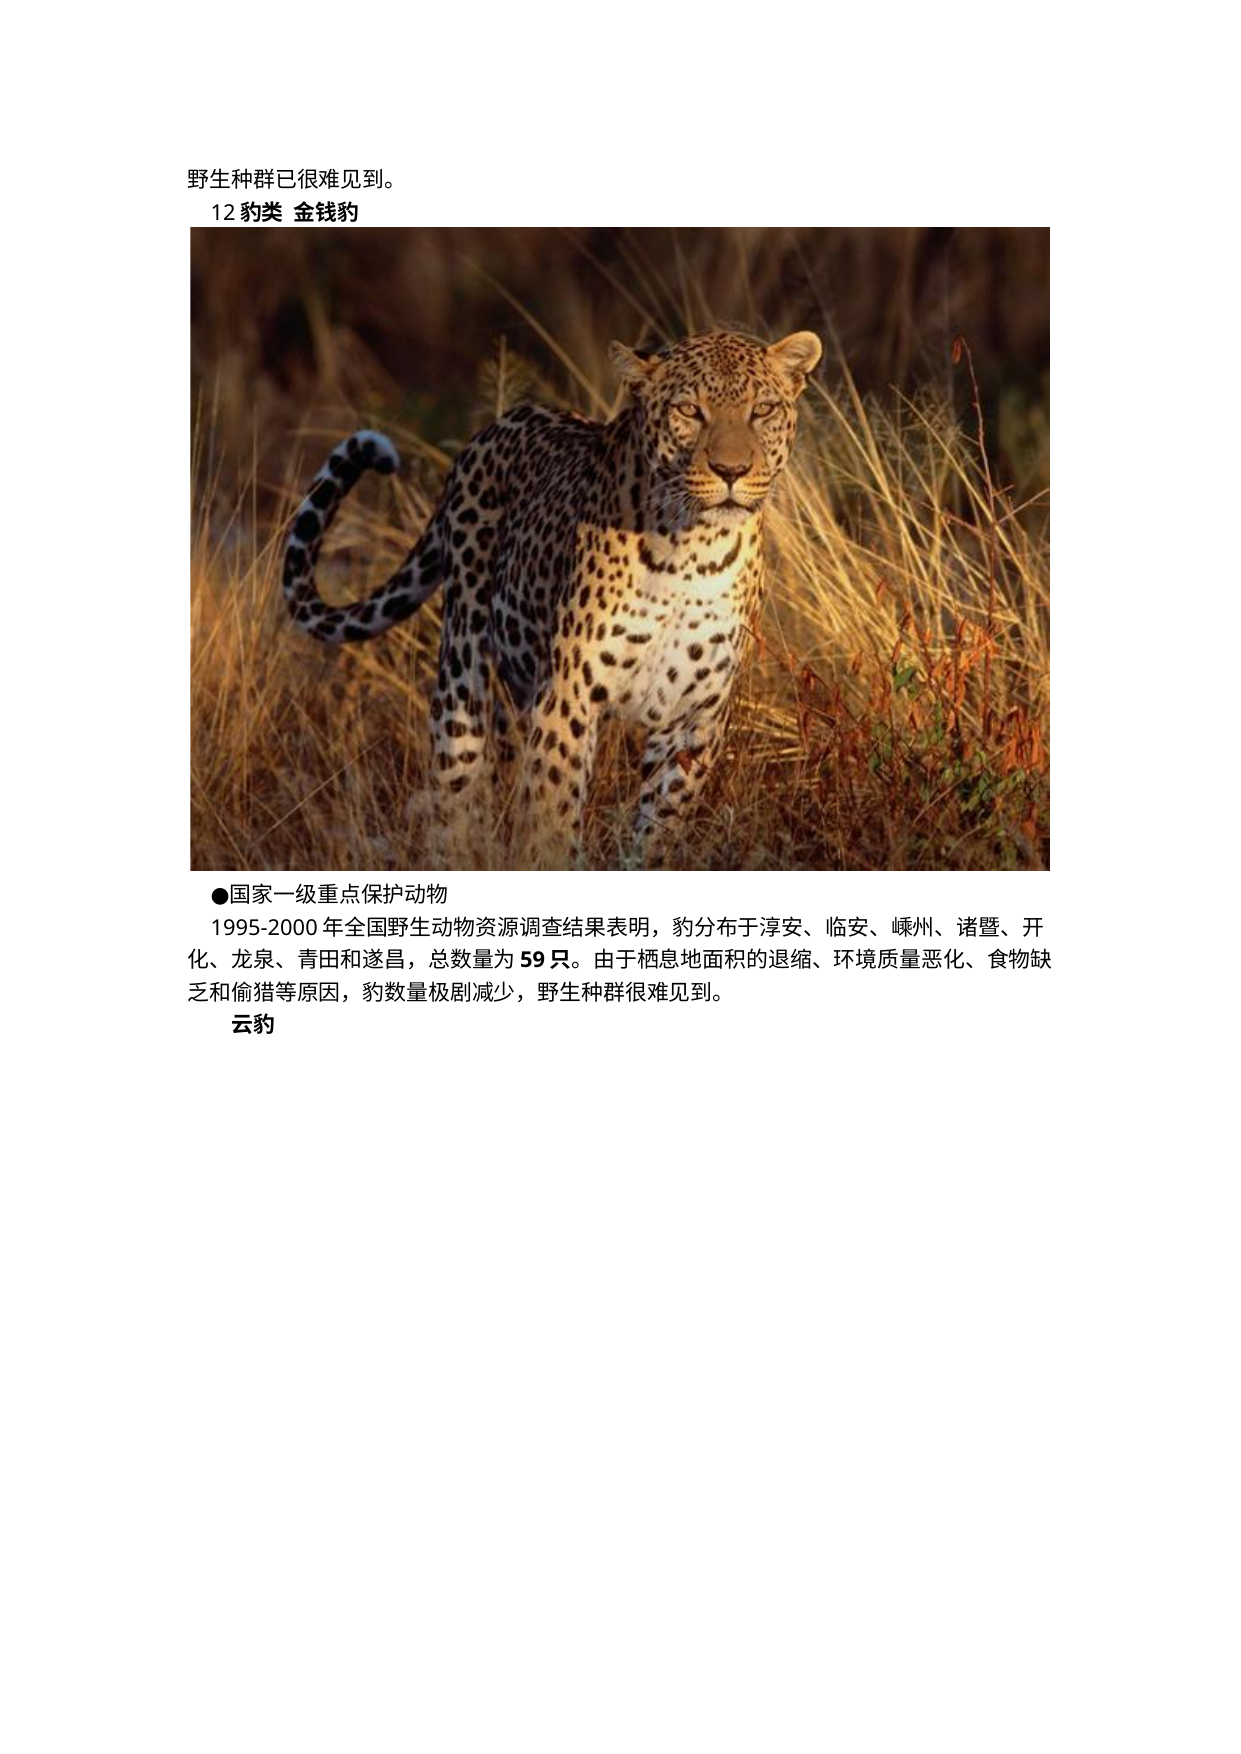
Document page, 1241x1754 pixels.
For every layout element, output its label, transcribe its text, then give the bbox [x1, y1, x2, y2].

text ●国家一级重点保护动物 1995-2000年全国野生动物资源调查结果表明，豹分布于淳安、临安、嵊州、诸暨、开化、龙泉、青田和遂昌，总数量为59只。由于栖息地面积的退缩、环境质量恶化、食物缺乏和偷猎等原因，豹数量极剧减少，野生种群很难见到。 云豹 [187, 877, 1053, 1039]
picture [190, 227, 1050, 871]
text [187, 162, 1053, 227]
